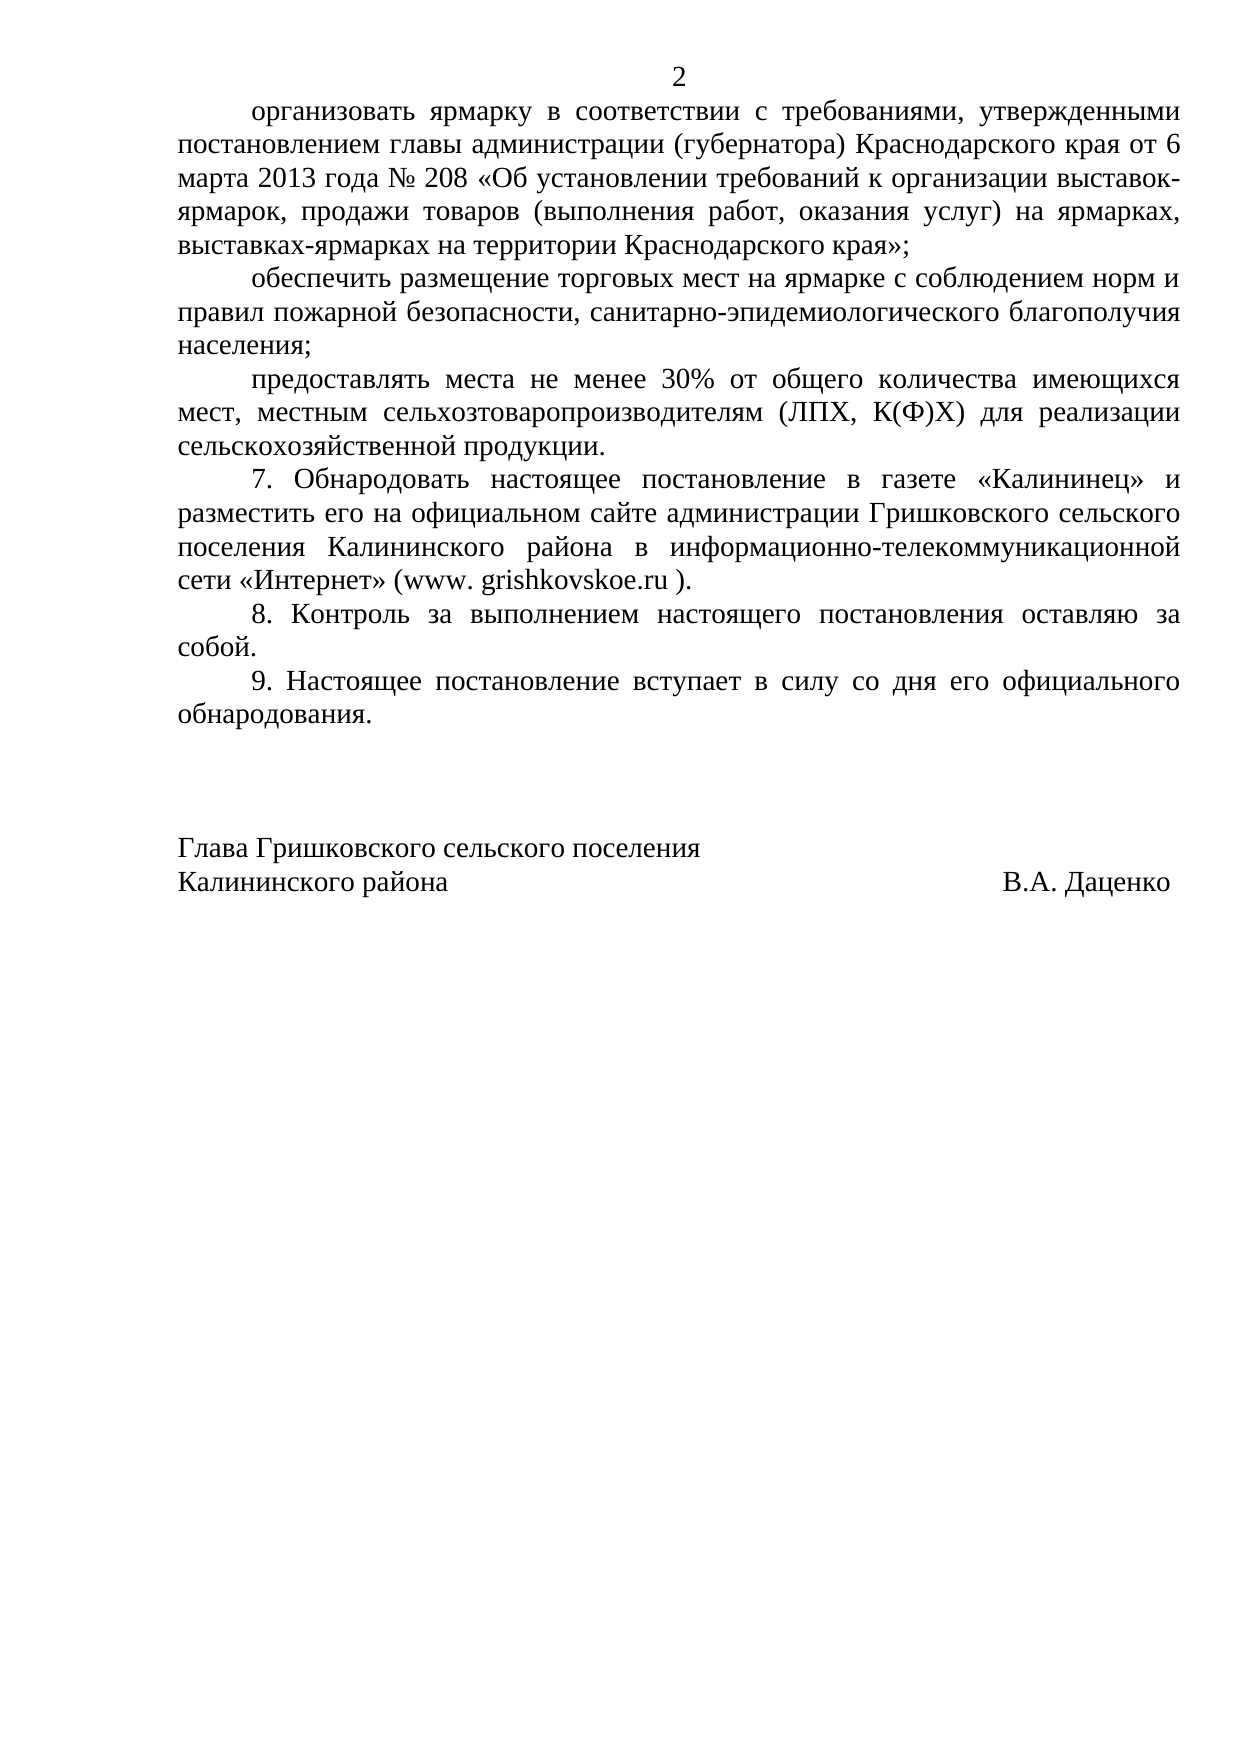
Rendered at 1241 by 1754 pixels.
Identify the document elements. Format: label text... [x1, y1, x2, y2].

text 7. Обнародовать настоящее постановление в газете «Калининец» и разместить его на официальном сайте администрации Гришковского сельского поселения Калининского района в информационно-телекоммуникационной сети «Интернет» (www. grishkovskoe.ru ). [177, 462, 1181, 596]
text обеспечить размещение торговых мест на ярмарке с соблюдением норм и правил пожарной безопасности, санитарно-эпидемиологического благополучия населения; [177, 260, 1181, 361]
text предоставлять места не менее 30% от общего количества имеющихся мест, местным сельхозтоваропроизводителям (ЛПХ, К(Ф)Х) для реализации сельскохозяйственной продукции. [177, 361, 1181, 462]
text 9. Настоящее постановление вступает в силу со дня его официального обнародования. [177, 663, 1181, 730]
text 8. Контроль за выполнением настоящего постановления оставляю за собой. [177, 596, 1181, 663]
text Калининского района В.А. Даценко [177, 864, 1181, 898]
text организовать ярмарку в соответствии с требованиями, утвержденными постановлением главы администрации (губернатора) Краснодарского края от 6 марта 2013 года № 208 «Об установлении требований к организации выставок-ярмарок, продажи товаров (выполнения работ, оказания услуг) на ярмарках, выставках-ярмарках на территории Краснодарского края»; [177, 93, 1181, 260]
text 2 [177, 59, 1181, 93]
text Глава Гришковского сельского поселения [177, 831, 1181, 864]
